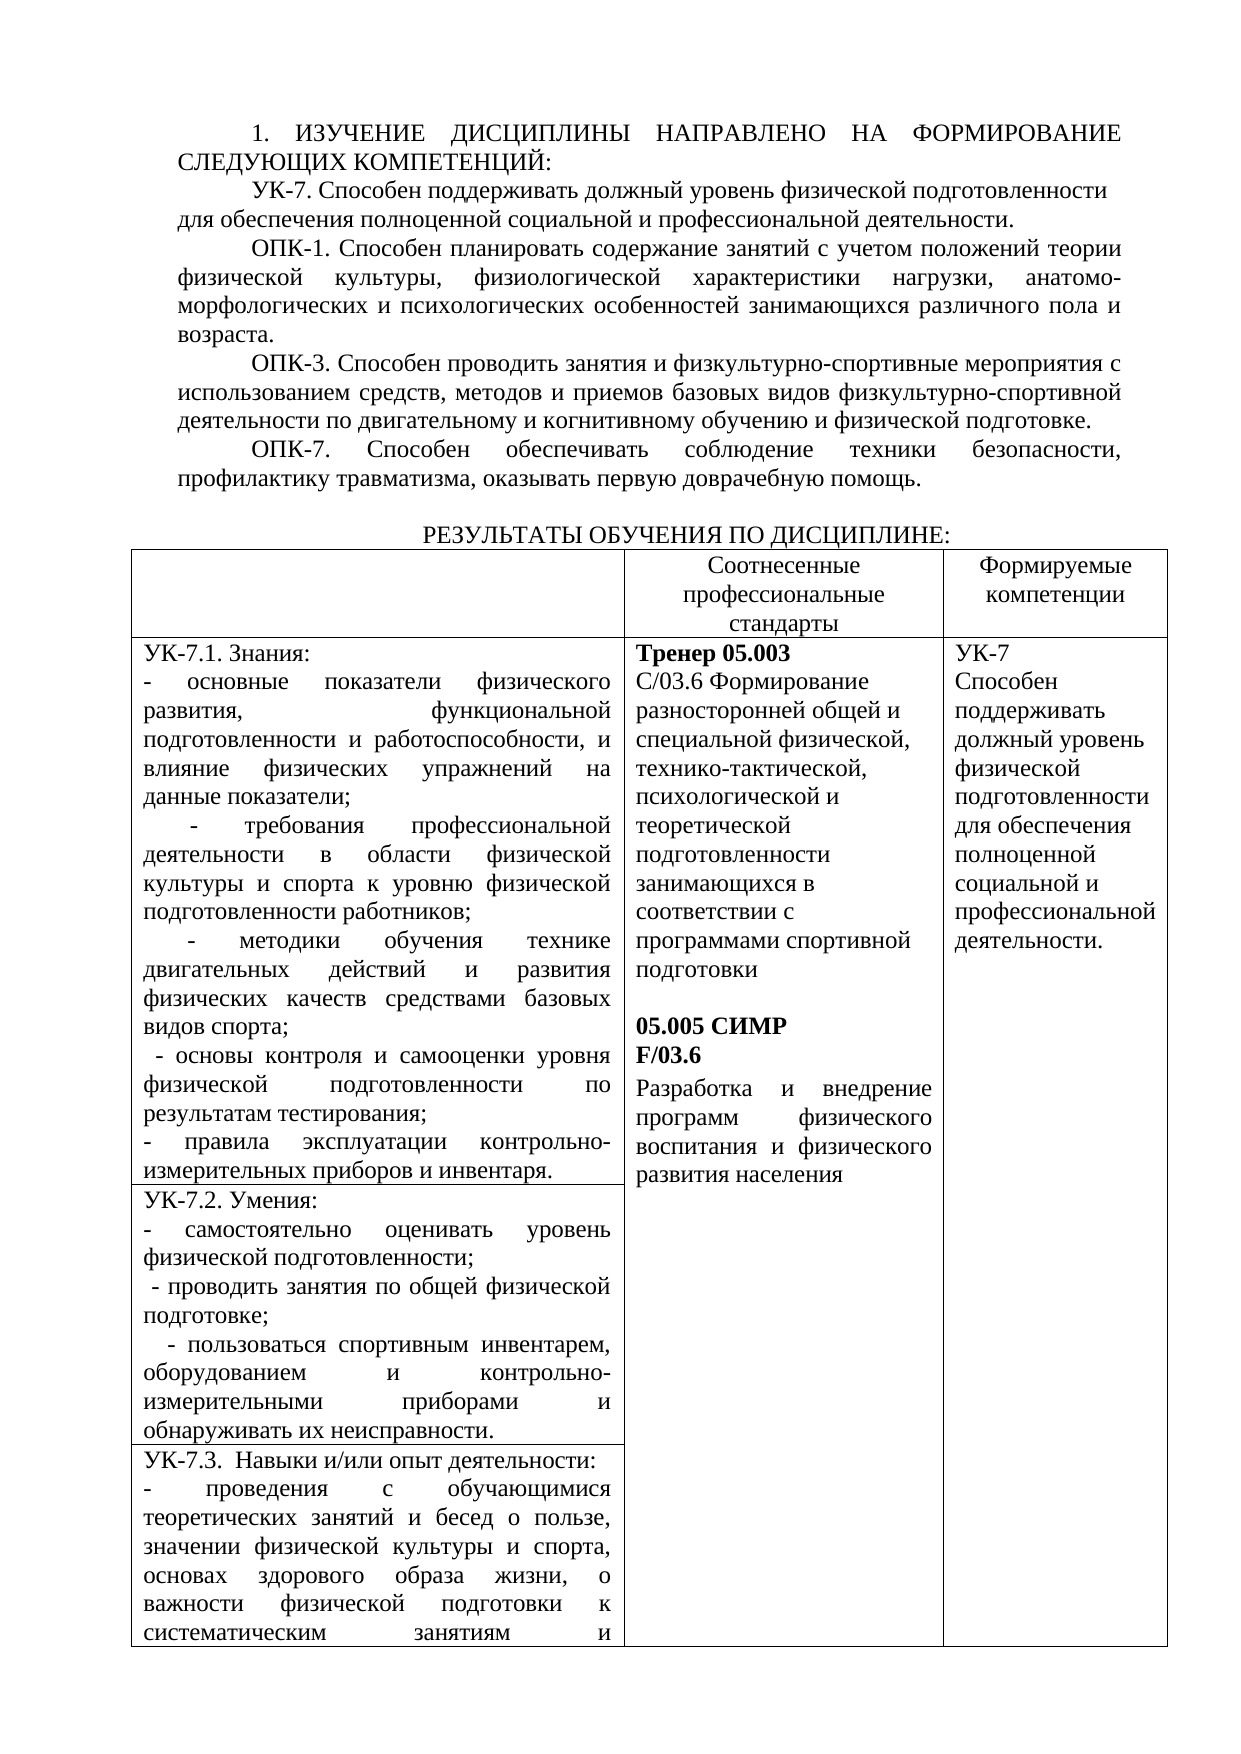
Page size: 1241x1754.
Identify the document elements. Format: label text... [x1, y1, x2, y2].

table_cell УК-7 Способен поддерживать должный уровень физической подготовленности для обеспечения полноценной социальной и профессиональной деятельности. [944, 638, 1167, 1646]
text ОПК-1. Способен планировать содержание занятий с учетом положений теории физической культуры, физиологической характеристики нагрузки, анатомо-морфологических и психологических особенностей занимающихся различного пола и возраста. [177, 233, 1122, 348]
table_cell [132, 1445, 624, 1646]
list 1. изучениЕ дисциплины НАПРАВЛЕНО НА формирование следующих компетенций: [177, 118, 1122, 176]
table_header Формируемые компетенции [944, 550, 1167, 637]
table_cell Тренер 05.003 С/03.6 Формирование разносторонней общей и специальной физической, технико-тактической, психологической и теоретической подготовленности занимающихся в соответствии с программами спортивной подготовки 05.005 СИМР F/03.6 Разработка и внедрение программ физического воспитания и физического развития населения [625, 638, 943, 1646]
text ОПК-7. Способен обеспечивать соблюдение техники безопасности, профилактику травматизма, оказывать первую доврачебную помощь. [177, 434, 1122, 492]
table_cell УК-7.2. Умения: - самостоятельно оценивать уровень физической подготовленности; - проводить занятия по общей физической подготовке; - пользоваться спортивным инвентарем, оборудованием и контрольно-измерительными приборами и обнаруживать их неисправности. [132, 1185, 624, 1444]
text УК-7. Способен поддерживать должный уровень физической подготовленности для обеспечения полноценной социальной и профессиональной деятельности. [177, 176, 1122, 233]
table_cell УК-7.1. Знания: - основные показатели физического развития, функциональной подготовленности и работоспособности, и влияние физических упражнений на данные показатели; - требования профессиональной деятельности в области физической культуры и спорта к уровню физической подготовленности работников; - методики обучения технике двигательных действий и развития физических качеств средствами базовых видов спорта; - основы контроля и самооценки уровня физической подготовленности по результатам тестирования; - правила эксплуатации контрольно- измерительных приборов и инвентаря. [132, 638, 624, 1184]
text ОПК-3. Способен проводить занятия и физкультурно-спортивные мероприятия с использованием средств, методов и приемов базовых видов физкультурно-спортивной деятельности по двигательному и когнитивному обучению и физической подготовке. [177, 348, 1122, 434]
table_header [132, 550, 624, 637]
table_header Соотнесенные профессиональные стандарты [625, 550, 943, 637]
text РЕЗУЛЬТАТЫ ОБУЧЕНИЯ ПО ДИСЦИПЛИНЕ: [177, 521, 1122, 549]
